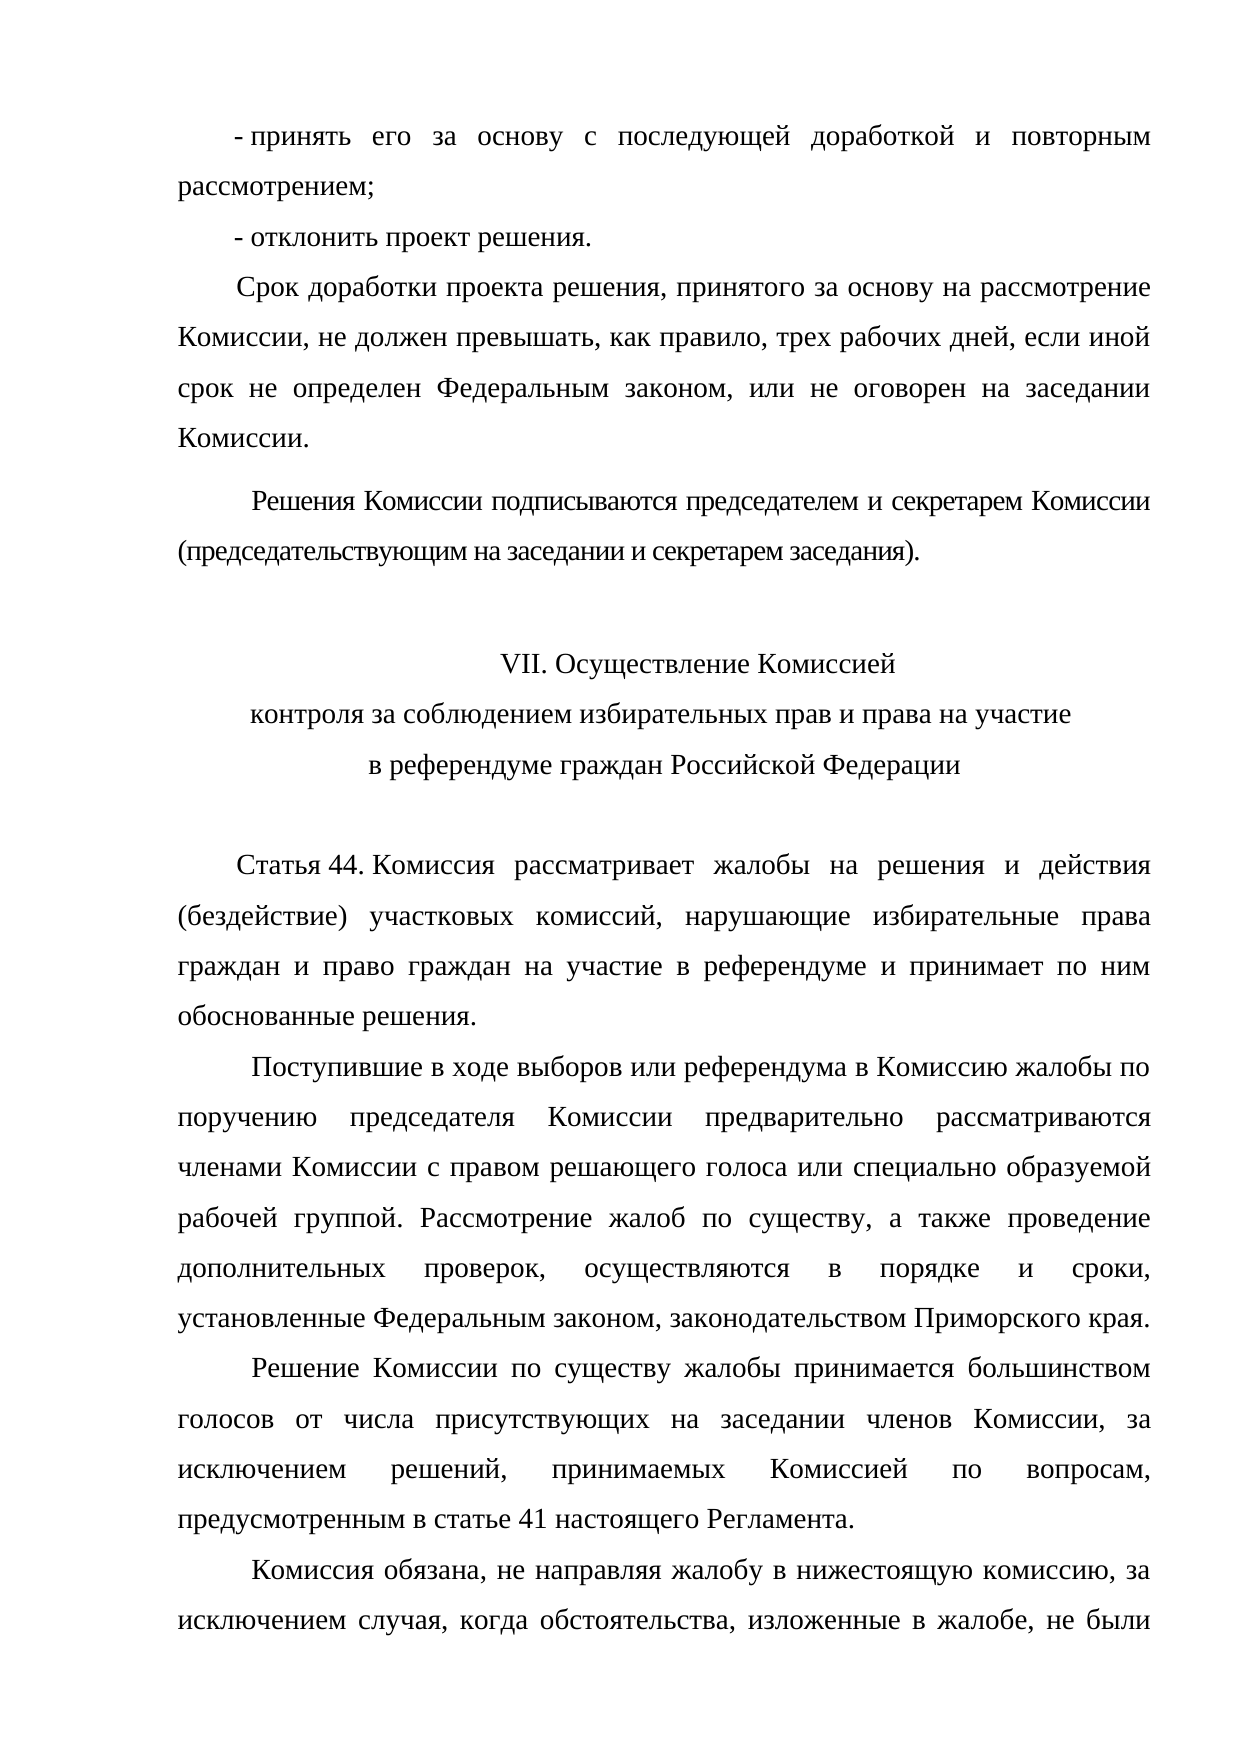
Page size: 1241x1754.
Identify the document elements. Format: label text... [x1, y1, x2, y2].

text Срок доработки проекта решения, принятого за основу на рассмотрение Комиссии, не должен превышать, как правило, трех рабочих дней, если иной срок не определен Федеральным законом, или не оговорен на заседании Комиссии. [177, 269, 1152, 453]
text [177, 1552, 1152, 1636]
text - принять его за основу с последующей доработкой и повторным рассмотрением; [177, 118, 1152, 202]
text Статья 44. Комиссия рассматривает жалобы на решения и действия (бездействие) участковых комиссий, нарушающие избирательные права граждан и право граждан на участие в референдуме и принимает по ним обоснованные решения. [177, 847, 1152, 1032]
text Решение Комиссии по существу жалобы принимается большинством голосов от числа присутствующих на заседании членов Комиссии, за исключением решений, принимаемых Комиссией по вопросам, предусмотренным в статье 41 настоящего Регламента. [177, 1351, 1152, 1535]
text - отклонить проект решения. [177, 219, 1152, 252]
text Решения Комиссии подписываются председателем и секретарем Комиссии (председательствующим на заседании и секретарем заседания). [177, 483, 1152, 567]
subtitle VII. Осуществление Комиссией контроля за соблюдением избирательных прав и права на участие в референдуме граждан Российской Федерации [177, 646, 1152, 780]
text Поступившие в ходе выборов или референдума в Комиссию жалобы по поручению председателя Комиссии предварительно рассматриваются членами Комиссии с правом решающего голоса или специально образуемой рабочей группой. Рассмотрение жалоб по существу, а также проведение дополнительных проверок, осуществляются в порядке и сроки, установленные Федеральным законом, законодательством Приморского края. [177, 1049, 1152, 1334]
